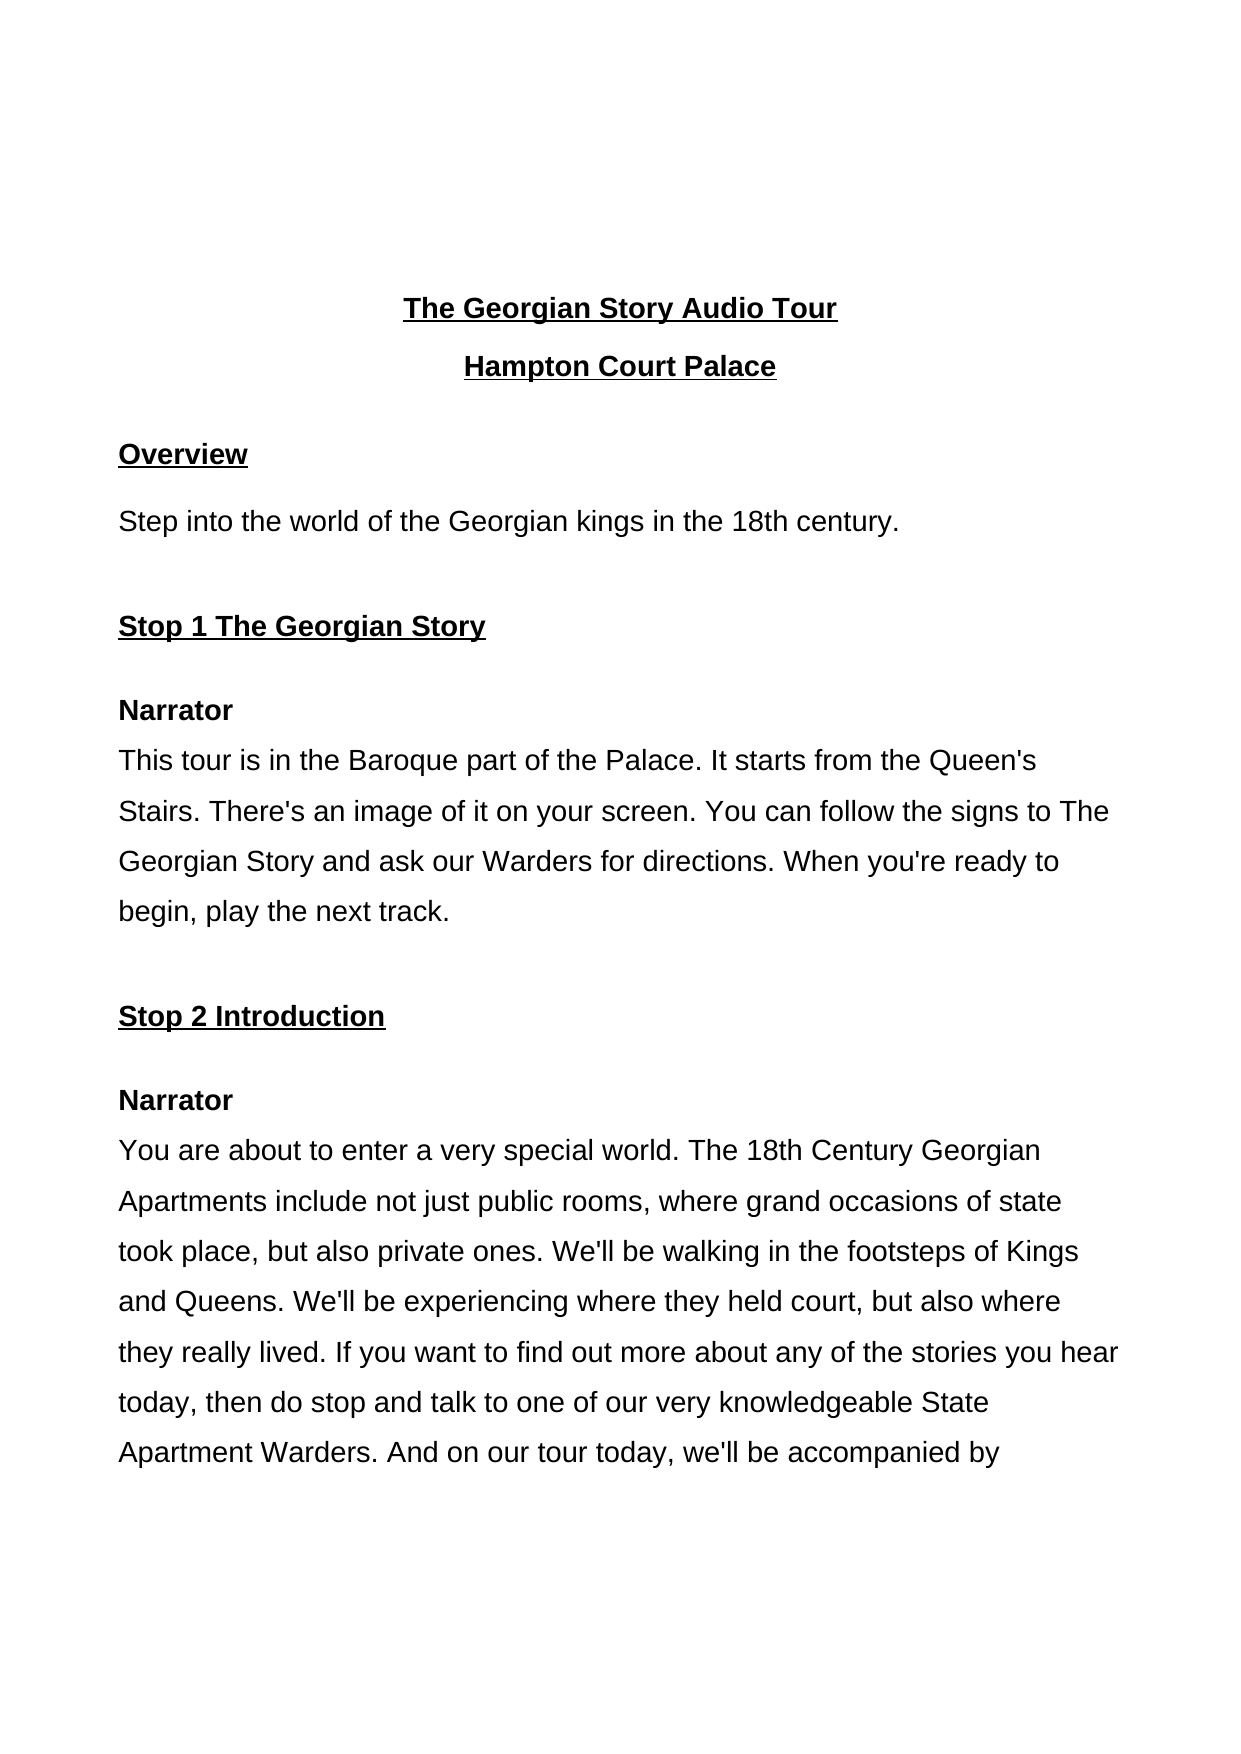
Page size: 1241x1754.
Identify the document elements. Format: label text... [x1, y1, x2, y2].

text This tour is in the Baroque part of the Palace. It starts from the Queen's Stairs. There's an image of it on your screen. You can follow the signs to The Georgian Story and ask our Warders for directions. When you're ready to begin, play the next track. [118, 743, 1122, 928]
subtitle Narrator [118, 1083, 1122, 1117]
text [118, 1133, 1122, 1469]
subtitle Narrator [118, 693, 1122, 727]
text Step into the world of the Georgian kings in the 18th century. [118, 504, 1122, 538]
subtitle Stop 2 Introduction [118, 999, 1122, 1033]
subtitle Hampton Court Palace [118, 349, 1122, 383]
subtitle Overview [118, 437, 1122, 471]
subtitle Stop 1 The Georgian Story [118, 609, 1122, 643]
subtitle The Georgian Story Audio Tour [118, 291, 1122, 324]
